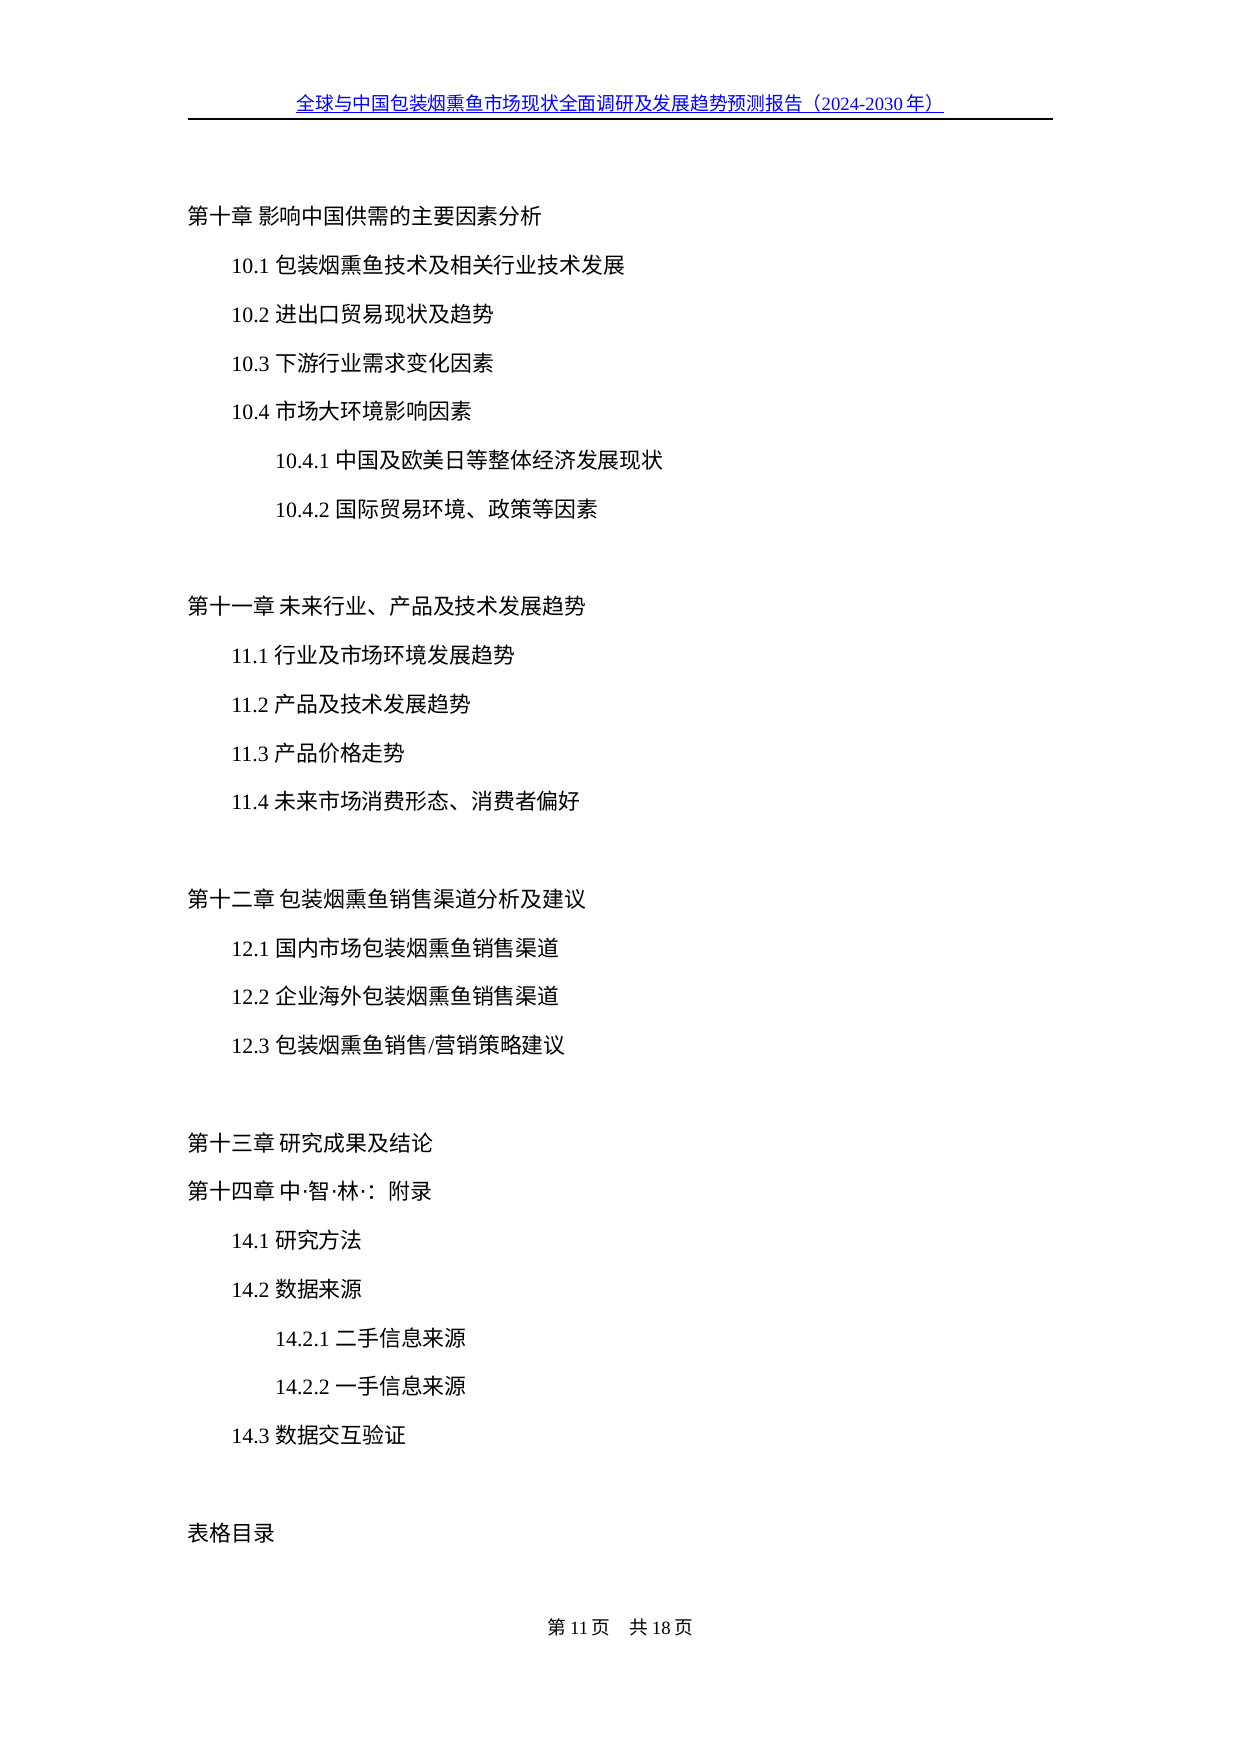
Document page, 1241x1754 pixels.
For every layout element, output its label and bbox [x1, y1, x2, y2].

text [187, 150, 1053, 1548]
